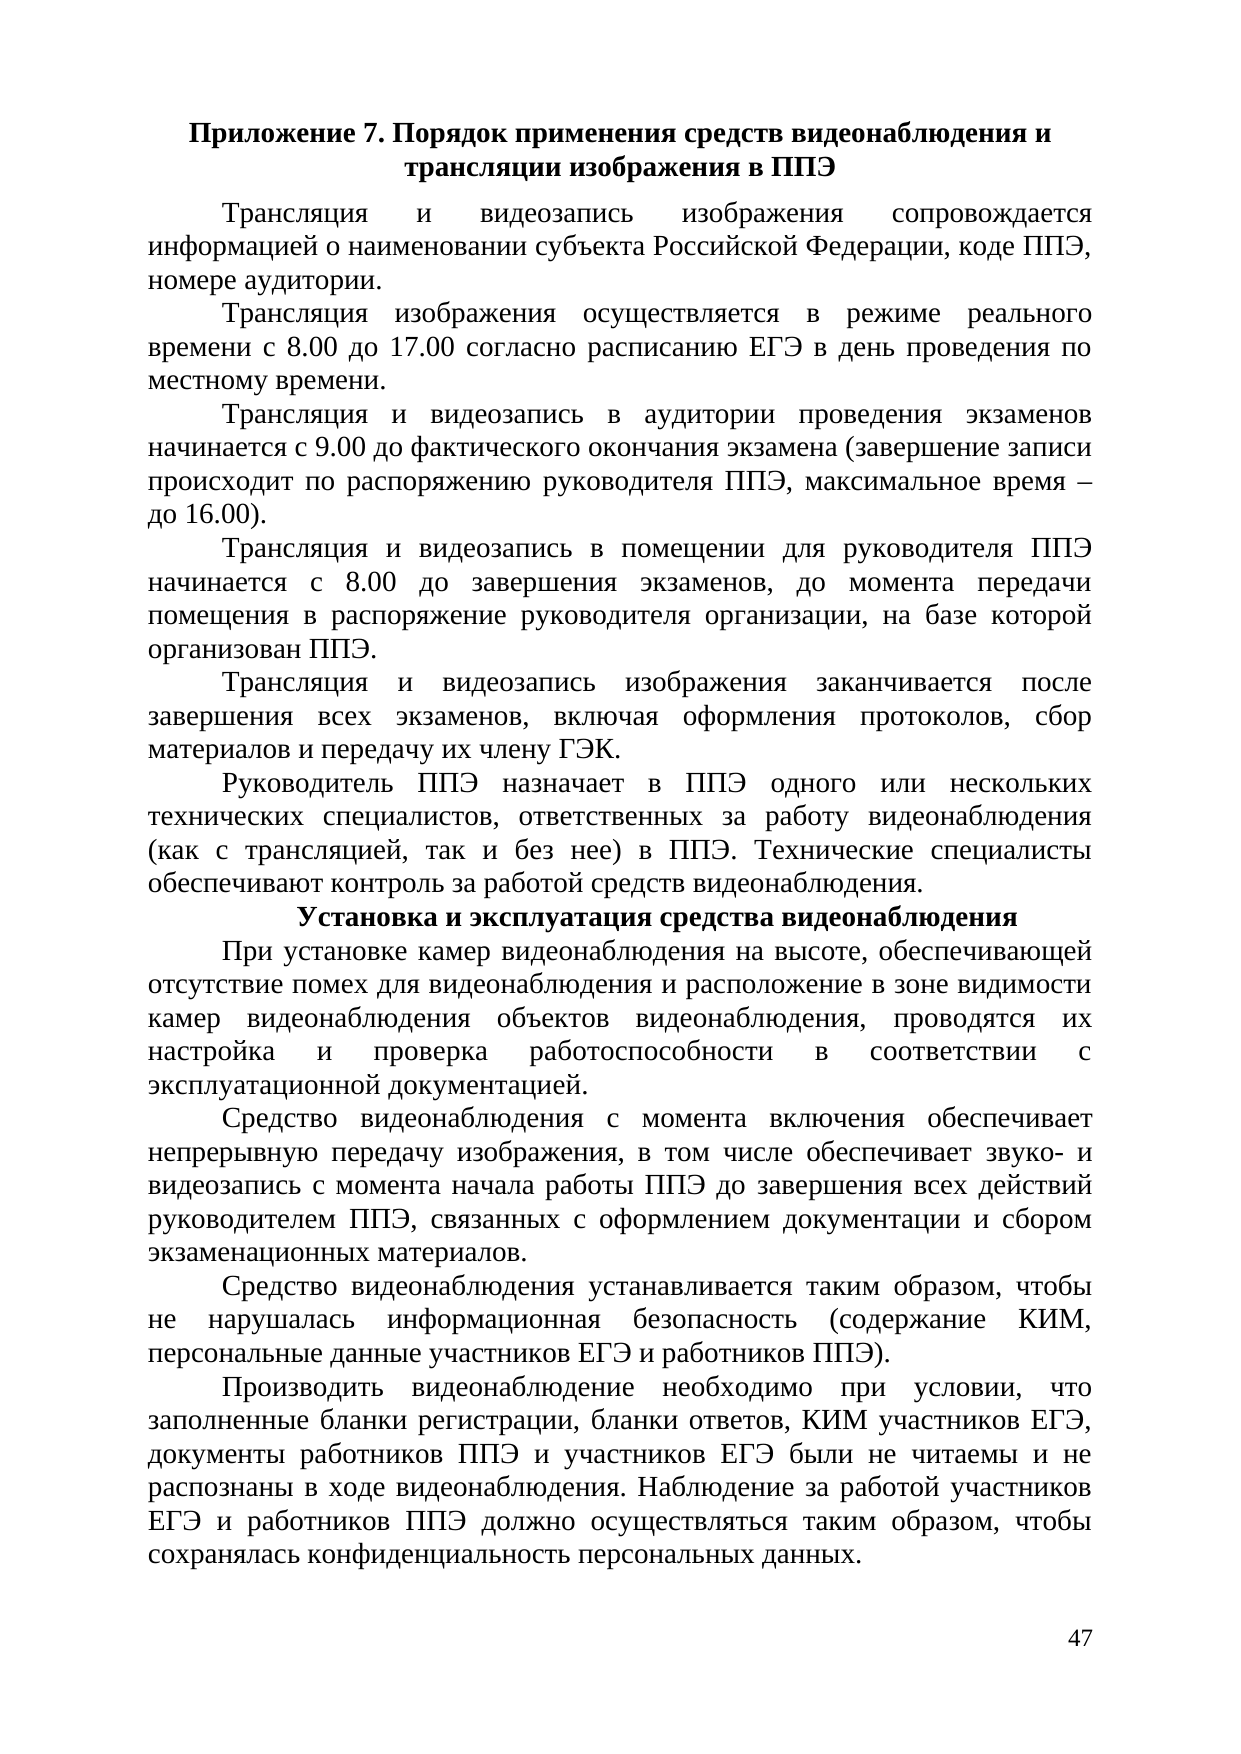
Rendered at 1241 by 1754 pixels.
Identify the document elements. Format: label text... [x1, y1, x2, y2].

text Средство видеонаблюдения с момента включения обеспечивает непрерывную передачу изображения, в том числе обеспечивает звуко- и видеозапись с момента начала работы ППЭ до завершения всех действий руководителем ППЭ, связанных с оформлением документации и сбором экзаменационных материалов. [148, 1100, 1093, 1268]
text Трансляция изображения осуществляется в режиме реального времени с 8.00 до 17.00 согласно расписанию ЕГЭ в день проведения по местному времени. [148, 295, 1093, 396]
text Трансляция и видеозапись в помещении для руководителя ППЭ начинается с 8.00 до завершения экзаменов, до момента передачи помещения в распоряжение руководителя организации, на базе которой организован ППЭ. [148, 530, 1093, 664]
text Трансляция и видеозапись изображения заканчивается после завершения всех экзаменов, включая оформления протоколов, сбор материалов и передачу их члену ГЭК. [148, 664, 1093, 765]
text Руководитель ППЭ назначает в ППЭ одного или нескольких технических специалистов, ответственных за работу видеонаблюдения (как с трансляцией, так и без нее) в ППЭ. Технические специалисты обеспечивают контроль за работой средств видеонаблюдения. [148, 765, 1093, 899]
text Средство видеонаблюдения устанавливается таким образом, чтобы не нарушалась информационная безопасность (содержание КИМ, персональные данные участников ЕГЭ и работников ППЭ). [148, 1268, 1093, 1369]
text Приложение 7. Порядок применения средств видеонаблюдения и трансляции изображения в ППЭ [148, 115, 1093, 182]
text Установка и эксплуатация средства видеонаблюдения [222, 899, 1093, 933]
text Производить видеонаблюдение необходимо при условии, что заполненные бланки регистрации, бланки ответов, КИМ участников ЕГЭ, документы работников ППЭ и участников ЕГЭ были не читаемы и не распознаны в ходе видеонаблюдения. Наблюдение за работой участников ЕГЭ и работников ППЭ должно осуществляться таким образом, чтобы сохранялась конфиденциальность персональных данных. [148, 1369, 1093, 1570]
text Трансляция и видеозапись изображения сопровождается информацией о наименовании субъекта Российской Федерации, коде ППЭ, номере аудитории. [148, 195, 1093, 295]
text Трансляция и видеозапись в аудитории проведения экзаменов начинается с 9.00 до фактического окончания экзамена (завершение записи происходит по распоряжению руководителя ППЭ, максимальное время – до 16.00). [148, 396, 1093, 530]
text При установке камер видеонаблюдения на высоте, обеспечивающей отсутствие помех для видеонаблюдения и расположение в зоне видимости камер видеонаблюдения объектов видеонаблюдения, проводятся их настройка и проверка работоспособности в соответствии с эксплуатационной документацией. [148, 933, 1093, 1100]
